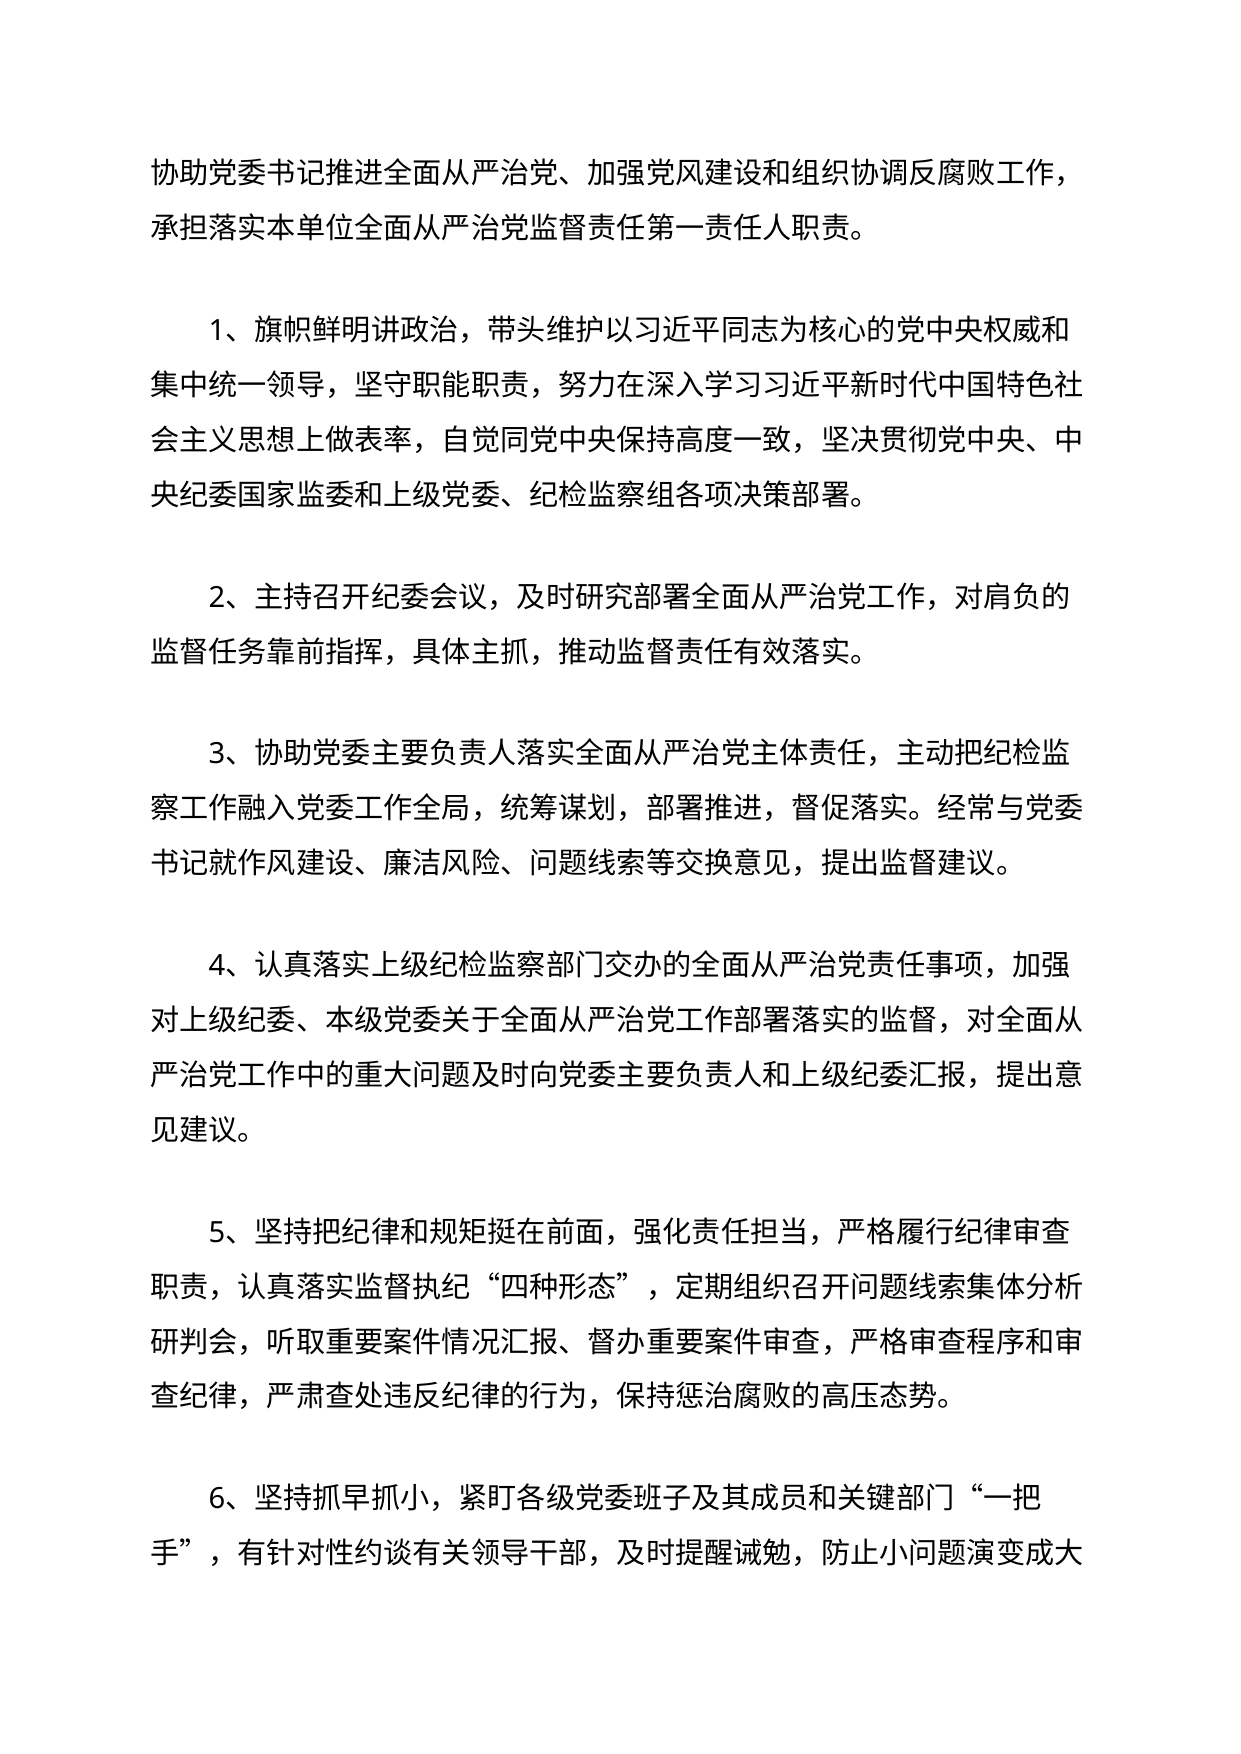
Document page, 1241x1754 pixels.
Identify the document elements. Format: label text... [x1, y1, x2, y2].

text 3、协助党委主要负责人落实全面从严治党主体责任，主动把纪检监察工作融入党委工作全局，统筹谋划，部署推进，督促落实。经常与党委书记就作风建设、廉洁风险、问题线索等交换意见，提出监督建议。 [150, 730, 1090, 882]
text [150, 1475, 1090, 1572]
text 5、坚持把纪律和规矩挺在前面，强化责任担当，严格履行纪律审查职责，认真落实监督执纪“四种形态”，定期组织召开问题线索集体分析研判会，听取重要案件情况汇报、督办重要案件审查，严格审查程序和审查纪律，严肃查处违反纪律的行为，保持惩治腐败的高压态势。 [150, 1208, 1090, 1415]
text 2、主持召开纪委会议，及时研究部署全面从严治党工作，对肩负的监督任务靠前指挥，具体主抓，推动监督责任有效落实。 [150, 573, 1090, 671]
text 4、认真落实上级纪检监察部门交办的全面从严治党责任事项，加强对上级纪委、本级党委关于全面从严治党工作部署落实的监督，对全面从严治党工作中的重大问题及时向党委主要负责人和上级纪委汇报，提出意见建议。 [150, 942, 1090, 1149]
text 1、旗帜鲜明讲政治，带头维护以习近平同志为核心的党中央权威和集中统一领导，坚守职能职责，努力在深入学习习近平新时代中国特色社会主义思想上做表率，自觉同党中央保持高度一致，坚决贯彻党中央、中央纪委国家监委和上级党委、纪检监察组各项决策部署。 [150, 307, 1090, 514]
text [150, 150, 1090, 247]
